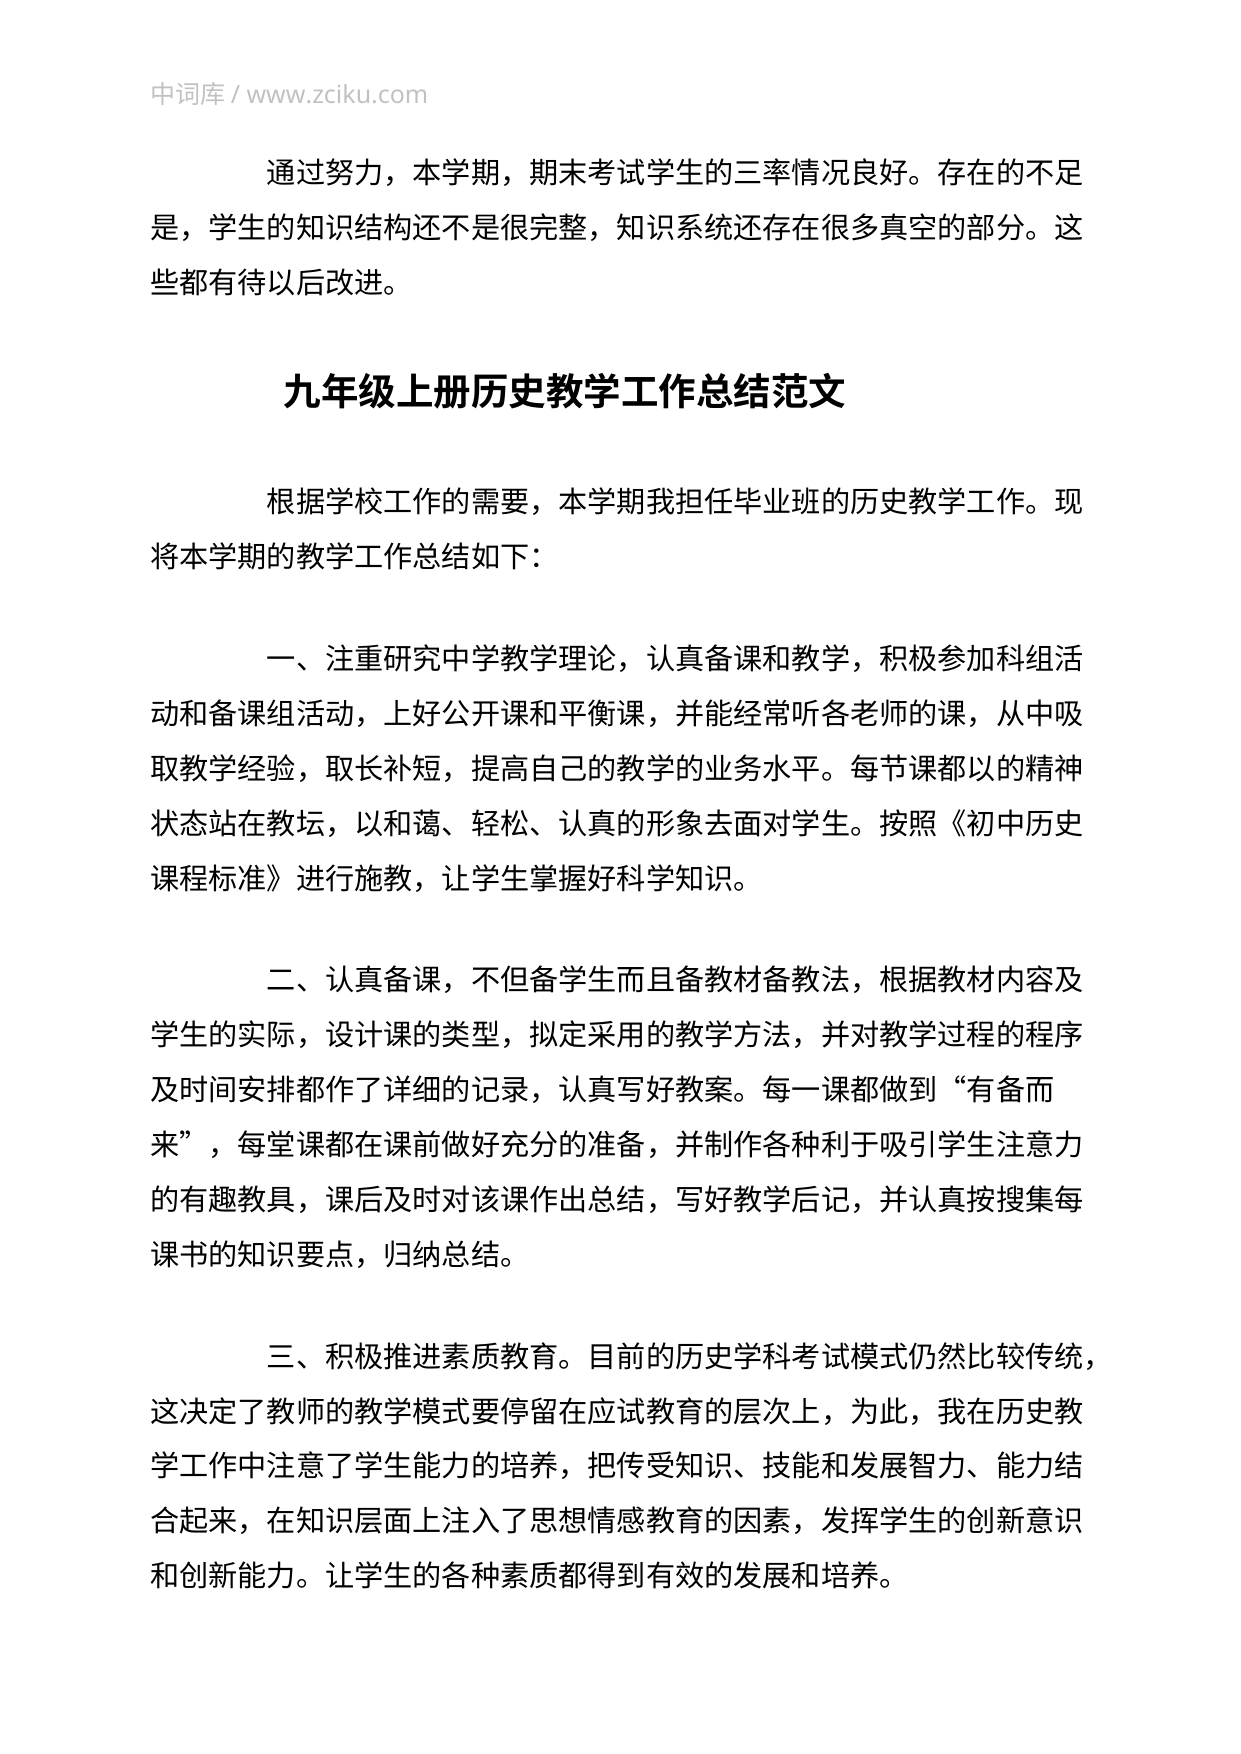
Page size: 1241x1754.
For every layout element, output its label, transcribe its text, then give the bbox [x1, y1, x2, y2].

text 二、认真备课，不但备学生而且备教材备教法，根据教材内容及学生的实际，设计课的类型，拟定采用的教学方法，并对教学过程的程序及时间安排都作了详细的记录，认真写好教案。每一课都做到“有备而来”，每堂课都在课前做好充分的准备，并制作各种利于吸引学生注意力的有趣教具，课后及时对该课作出总结，写好教学后记，并认真按搜集每课书的知识要点，归纳总结。 [150, 957, 1090, 1274]
text 九年级上册历史教学工作总结范文 [150, 362, 1090, 416]
text 三、积极推进素质教育。目前的历史学科考试模式仍然比较传统，这决定了教师的教学模式要停留在应试教育的层次上，为此，我在历史教学工作中注意了学生能力的培养，把传受知识、技能和发展智力、能力结合起来，在知识层面上注入了思想情感教育的因素，发挥学生的创新意识和创新能力。让学生的各种素质都得到有效的发展和培养。 [150, 1333, 1090, 1595]
text 通过努力，本学期，期末考试学生的三率情况良好。存在的不足是，学生的知识结构还不是很完整，知识系统还存在很多真空的部分。这些都有待以后改进。 [150, 150, 1090, 302]
text 一、注重研究中学教学理论，认真备课和教学，积极参加科组活动和备课组活动，上好公开课和平衡课，并能经常听各老师的课，从中吸取教学经验，取长补短，提高自己的教学的业务水平。每节课都以的精神状态站在教坛，以和蔼、轻松、认真的形象去面对学生。按照《初中历史课程标准》进行施教，让学生掌握好科学知识。 [150, 636, 1090, 897]
text 根据学校工作的需要，本学期我担任毕业班的历史教学工作。现将本学期的教学工作总结如下： [150, 479, 1090, 576]
